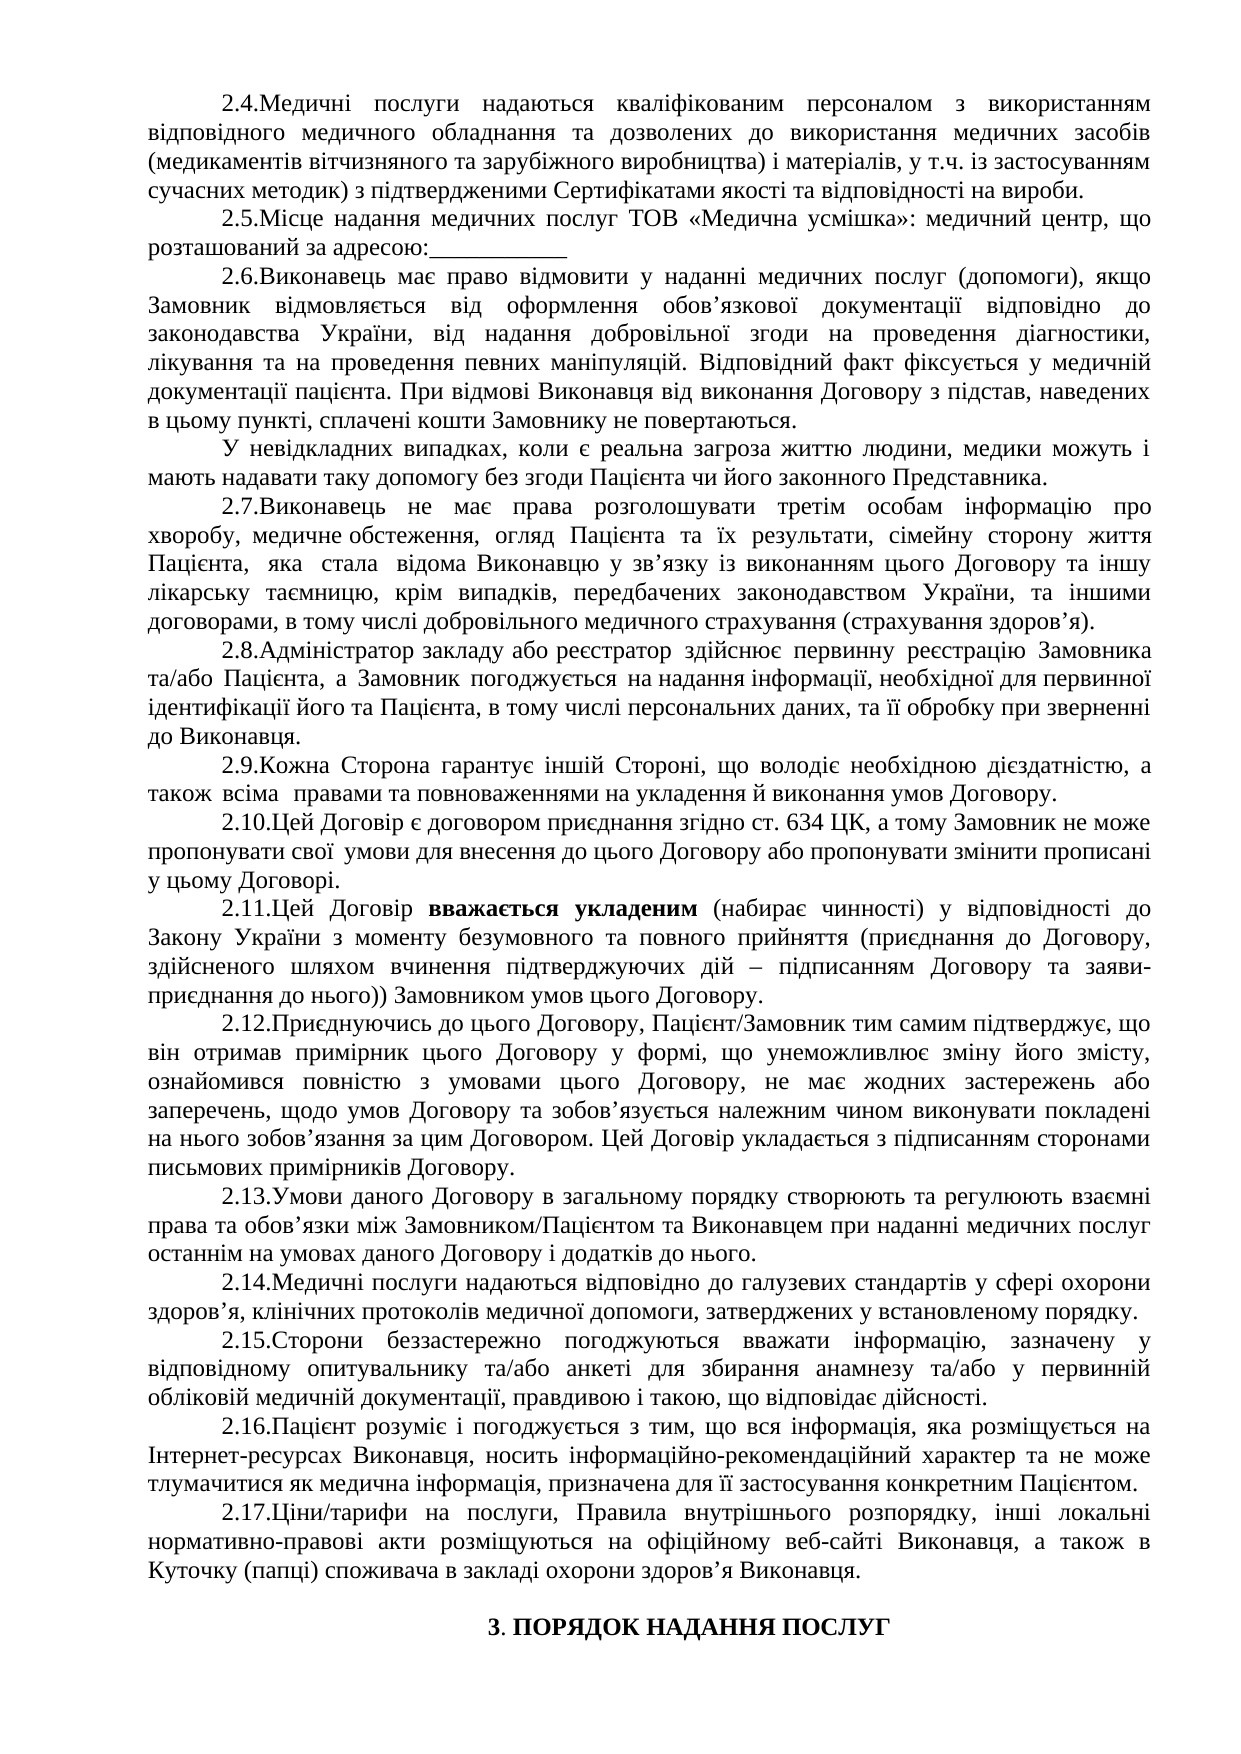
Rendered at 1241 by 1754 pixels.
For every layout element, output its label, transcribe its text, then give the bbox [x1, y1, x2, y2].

text 2.16.Пацієнт розуміє і погоджується з тим, що вся інформація, яка розміщується на Інтернет-ресурсах Виконавця, носить інформаційно-рекомендаційний характер та не може тлумачитися як медична інформація, призначена для її застосування конкретним Пацієнтом. [148, 1411, 1152, 1497]
text 3. ПОРЯДОК НАДАННЯ ПОСЛУГ [148, 1612, 1152, 1641]
text 2.15.Сторони беззастережно погоджуються вважати інформацію, зазначену у відповідному опитувальнику та/або анкеті для збирання анамнезу та/або у первинній обліковій медичній документації, правдивою і такою, що відповідає дійсності. [148, 1325, 1152, 1411]
text 2.8.Адміністратор закладу або реєстратор здійснює первинну реєстрацію Замовника та/або Пацієнта, а Замовник погоджується на надання інформації, необхідної для первинної ідентифікації його та Пацієнта, в тому числі персональних даних, та її обробку при зверненні до Виконавця. [148, 635, 1152, 750]
text 2.17.Ціни/тарифи на послуги, Правила внутрішнього розпорядку, інші локальні нормативно-правові акти розміщуються на офіційному веб-сайті Виконавця, а також в Куточку (папці) споживача в закладі охорони здоров’я Виконавця. [148, 1497, 1152, 1583]
text 2.12.Приєднуючись до цього Договору, Пацієнт/Замовник тим самим підтверджує, що він отримав примірник цього Договору у формі, що унеможливлює зміну його змісту, ознайомився повністю з умовами цього Договору, не має жодних застережень або заперечень, щодо умов Договору та зобов’язується належним чином виконувати покладені на нього зобов’язання за цим Договором. Цей Договір укладається з підписанням сторонами письмових примірників Договору. [148, 1008, 1152, 1181]
text 2.14.Медичні послуги надаються відповідно до галузевих стандартів у сфері охорони здоров’я, клінічних протоколів медичної допомоги, затверджених у встановленому порядку. [148, 1267, 1152, 1325]
text 2.4.Медичні послуги надаються кваліфікованим персоналом з використанням відповідного медичного обладнання та дозволених до використання медичних засобів (медикаментів вітчизняного та зарубіжного виробництва) і матеріалів, у т.ч. із застосуванням сучасних методик) з підтвердженими Сертифікатами якості та відповідності на вироби. [148, 88, 1152, 203]
text 2.11.Цей Договір вважається укладеним (набирає чинності) у відповідності до Закону України з моменту безумовного та повного прийняття (приєднання до Договору, здійсненого шляхом вчинення підтверджуючих дій – підписанням Договору та заяви-приєднання до нього)) Замовником умов цього Договору. [148, 893, 1152, 1008]
text 2.6.Виконавець має право відмовити у наданні медичних послуг (допомоги), якщо Замовник відмовляється від оформлення обов’язкової документації відповідно до законодавства України, від надання добровільної згоди на проведення діагностики, лікування та на проведення певних маніпуляцій. Відповідний факт фіксується у медичній документації пацієнта. При відмові Виконавця від виконання Договору з підстав, наведених в цьому пункті, сплачені кошти Замовнику не повертаються. [148, 261, 1152, 433]
text 2.13.Умови даного Договору в загальному порядку створюють та регулюють взаємні права та обов’язки між Замовником/Пацієнтом та Виконавцем при наданні медичних послуг останнім на умовах даного Договору і додатків до нього. [148, 1181, 1152, 1267]
text 2.7.Виконавець не має права розголошувати третім особам інформацію про хворобу, медичне обстеження, огляд Пацієнта та їх результати, сімейну сторону життя Пацієнта, яка стала відома Виконавцю у зв’язку із виконанням цього Договору та іншу лікарську таємницю, крім випадків, передбачених законодавством України, та іншими договорами, в тому числі добровільного медичного страхування (страхування здоров’я). [148, 491, 1152, 635]
text 2.10.Цей Договір є договором приєднання згідно ст. 634 ЦК, а тому Замовник не може пропонувати свої умови для внесення до цього Договору або пропонувати змінити прописані у цьому Договорі. [148, 807, 1152, 893]
text 2.9.Кожна Сторона гарантує іншій Стороні, що володіє необхідною дієздатністю, а також всіма правами та повноваженнями на укладення й виконання умов Договору. [148, 750, 1152, 807]
text У невідкладних випадках, коли є реальна загроза життю людини, медики можуть і мають надавати таку допомогу без згоди Пацієнта чи його законного Представника. [148, 433, 1152, 491]
text 2.5.Місце надання медичних послуг ТОВ «Медична усмішка»: медичний центр, що розташований за адресою:___________ [148, 203, 1152, 261]
